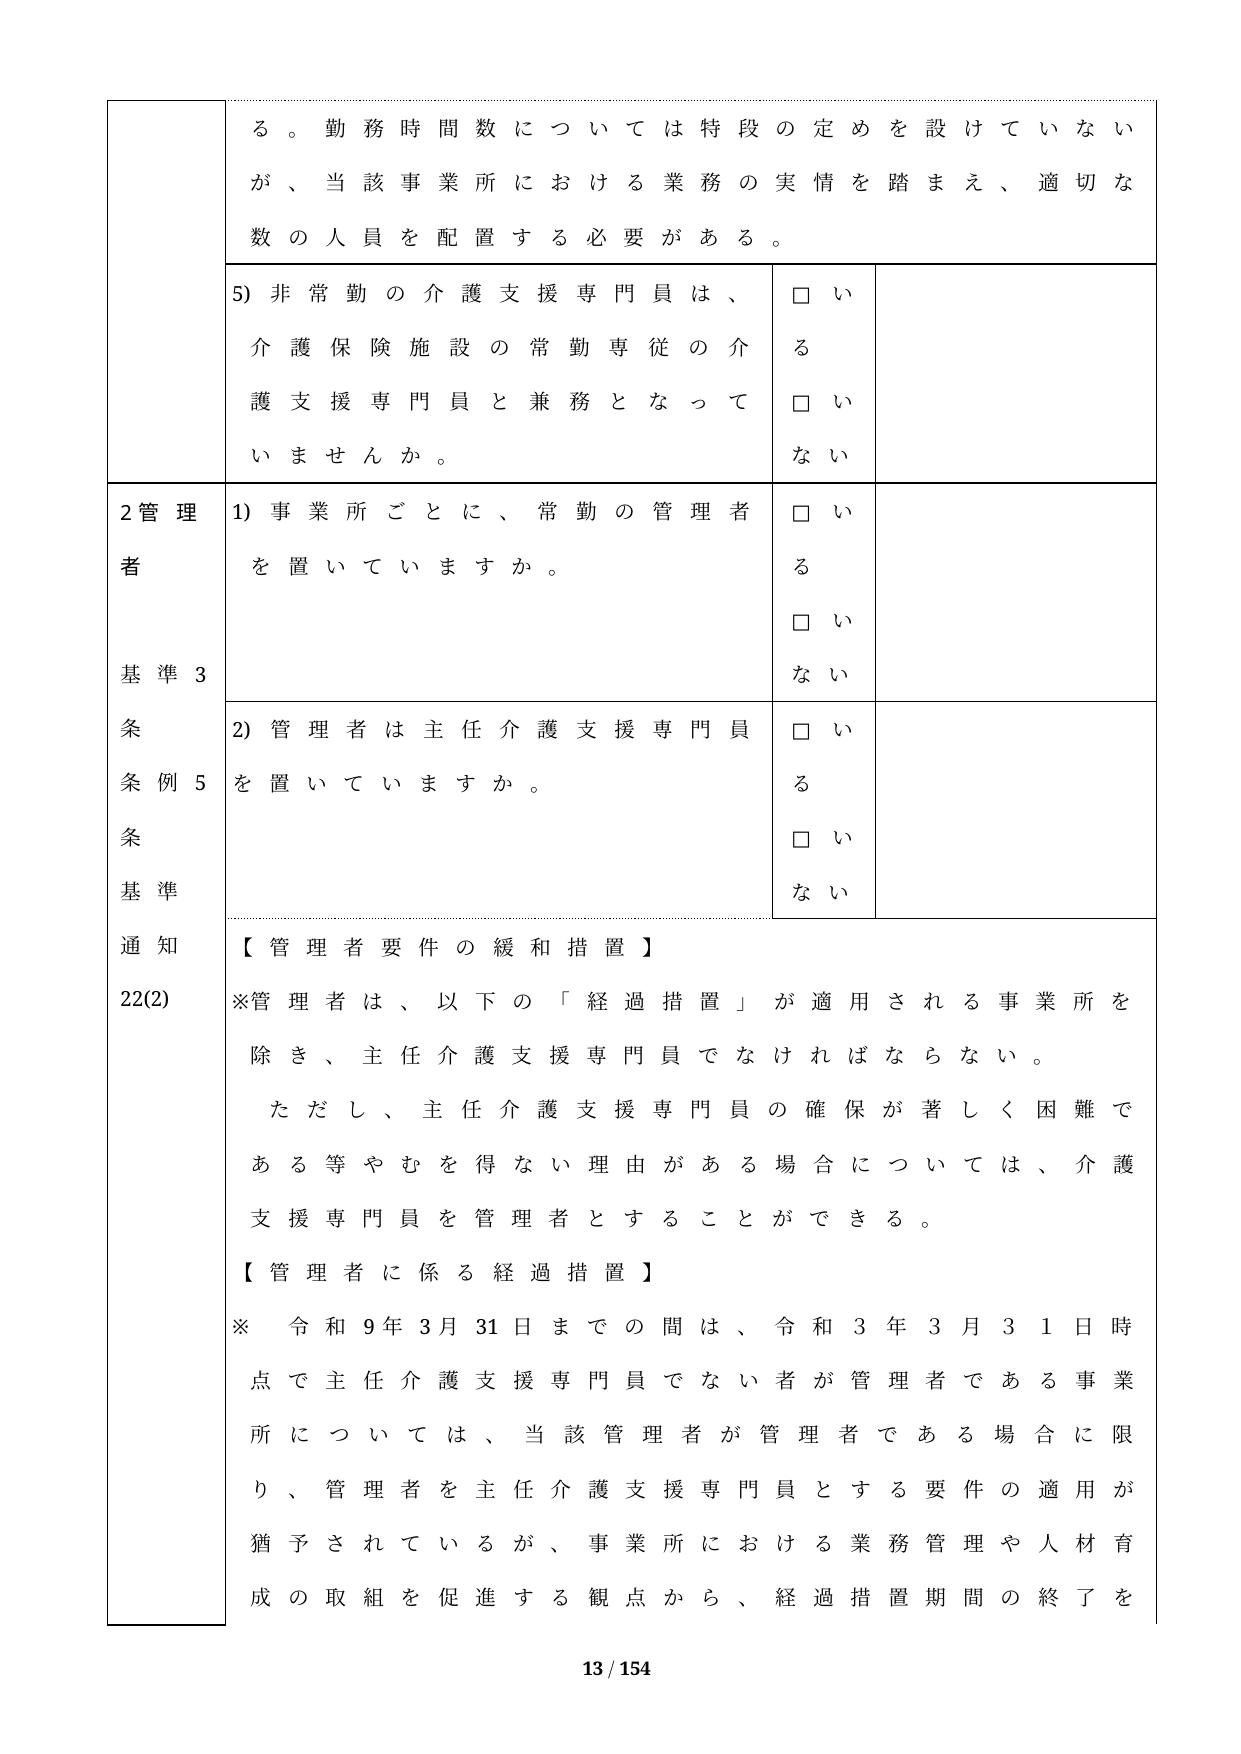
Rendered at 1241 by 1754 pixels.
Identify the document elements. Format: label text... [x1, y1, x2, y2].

table_cell [108, 1244, 225, 1623]
table_cell [876, 265, 1156, 482]
table_cell □いる □いない [773, 702, 875, 918]
table_cell 2)管理者は主任介護支援専門員を置いていますか。 [226, 702, 772, 918]
table_cell □いる □いない [773, 484, 875, 701]
table_cell [876, 702, 1156, 918]
table_cell 2管理者 基準3条 条例5条 基準通知22(2) [108, 484, 225, 1244]
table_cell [226, 100, 1156, 263]
table_cell □いる □いない [773, 265, 875, 482]
table_cell 【管理者要件の緩和措置】 ※管理者は、以下の「経過措置」が適用される事業所を除き、主任介護支援専門員でなければならない。 ただし、主任介護支援専門員の確保が著しく困難である等やむを得ない理由がある場合については、介護支援専門員を管理者とすることができる。 [226, 918, 1156, 1244]
table_cell [876, 484, 1156, 701]
table_cell 5)非常勤の介護支援専門員は、介護保険施設の常勤専従の介護支援専門員と兼務となっていませんか。 [226, 265, 772, 482]
table_cell 1)事業所ごとに、常勤の管理者を置いていますか。 [226, 484, 772, 701]
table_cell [226, 1244, 1156, 1623]
